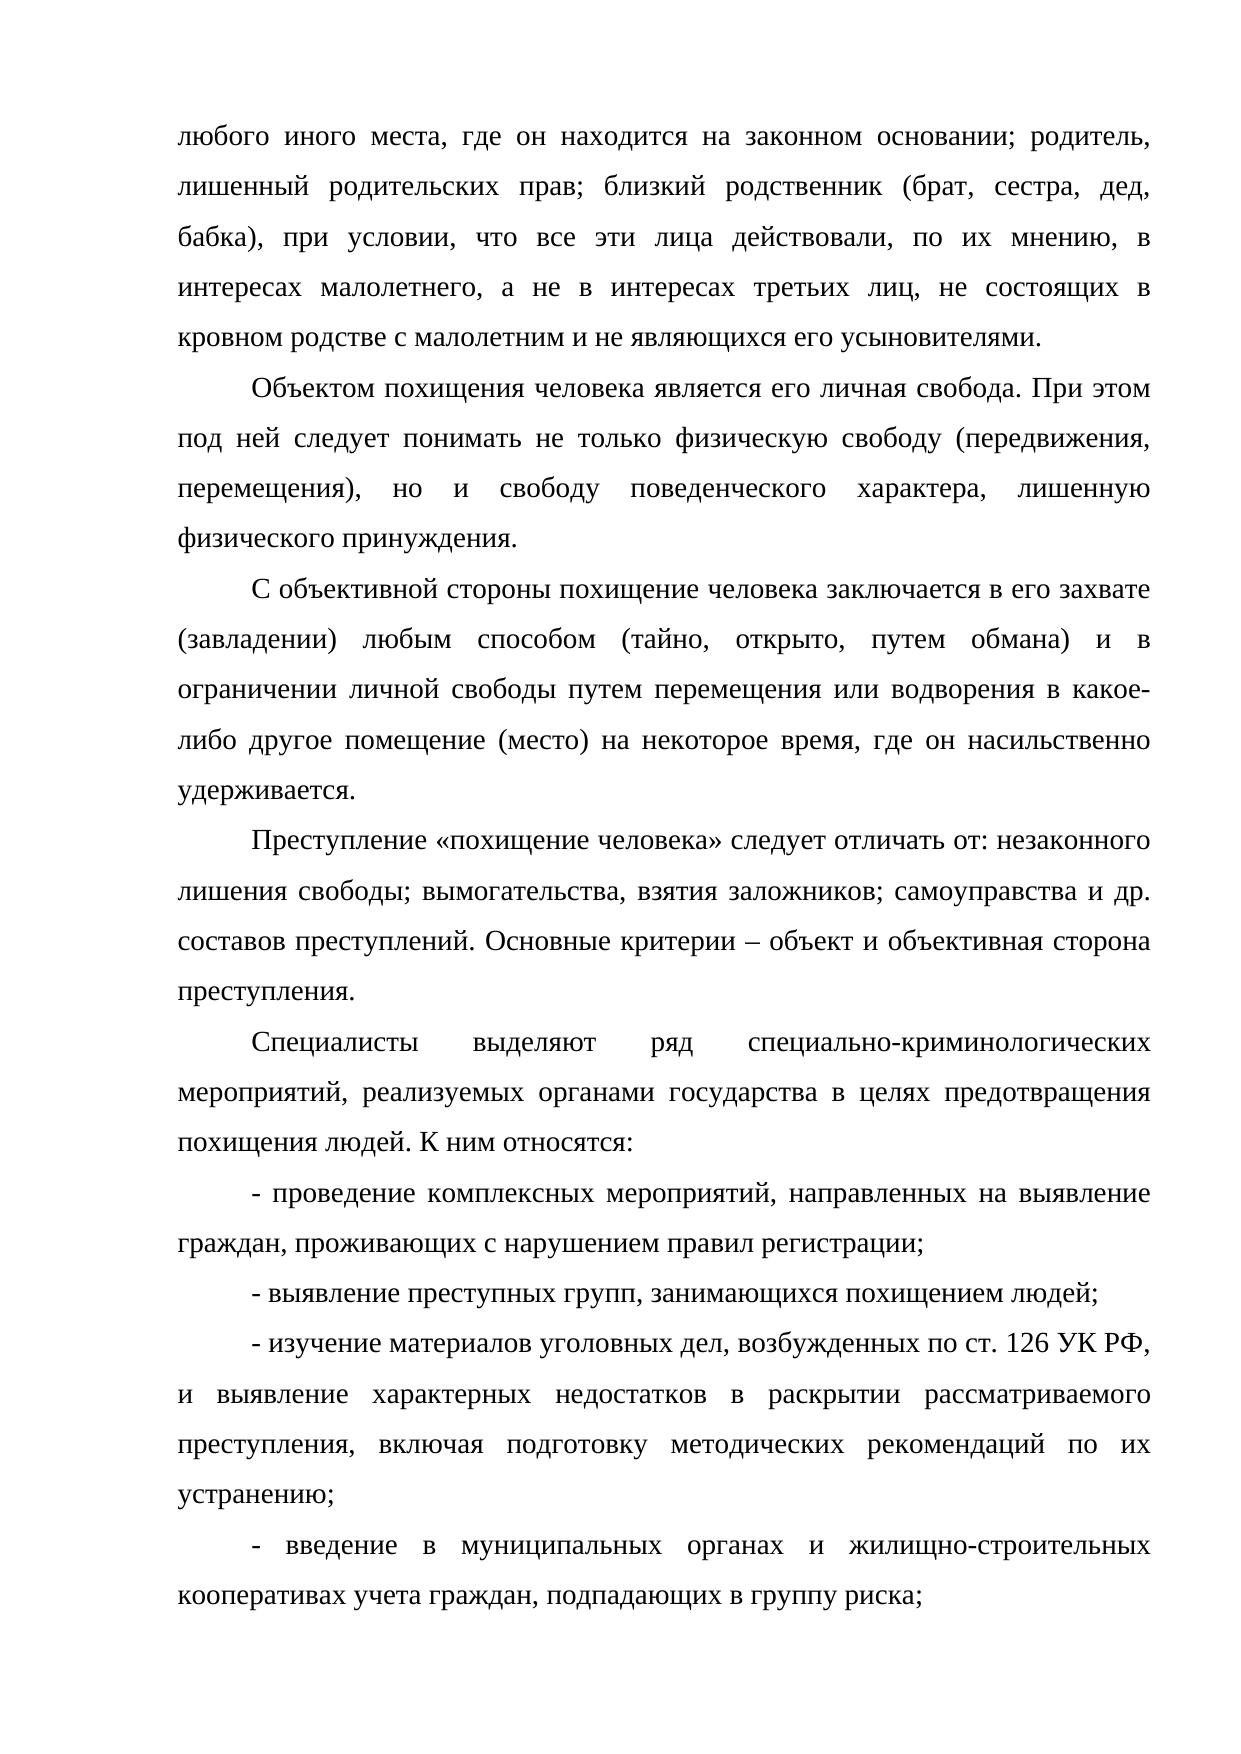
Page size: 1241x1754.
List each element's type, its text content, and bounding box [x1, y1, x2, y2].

text С объективной стороны похищение человека заключается в его захвате (завладении) любым способом (тайно, открыто, путем обмана) и в ограничении личной свободы путем перемещения или водворения в какое-либо другое помещение (место) на некоторое время, где он насильственно удерживается. [177, 571, 1152, 806]
text Специалисты выделяют ряд специально-криминологических мероприятий, реализуемых органами государства в целях предотвращения похищения людей. К ним относятся: [177, 1024, 1152, 1158]
text - введение в муниципальных органах и жилищно-строительных кооперативах учета граждан, подпадающих в группу риска; [177, 1527, 1152, 1611]
text - проведение комплексных мероприятий, направленных на выявление граждан, проживающих с нарушением правил регистрации; [177, 1175, 1152, 1258]
text - изучение материалов уголовных дел, возбужденных по ст. 126 УК РФ, и выявление характерных недостатков в раскрытии рассматриваемого преступления, включая подготовку методических рекомендаций по их устранению; [177, 1326, 1152, 1510]
text Преступление «похищение человека» следует отличать от: незаконного лишения свободы; вымогательства, взятия заложников; самоуправства и др. составов преступлений. Основные критерии – объект и объективная сторона преступления. [177, 822, 1152, 1007]
text Объектом похищения человека является его личная свобода. При этом под ней следует понимать не только физическую свободу (передвижения, перемещения), но и свободу поведенческого характера, лишенную физического принуждения. [177, 370, 1152, 554]
text - выявление преступных групп, занимающихся похищением людей; [177, 1275, 1152, 1309]
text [177, 118, 1152, 353]
